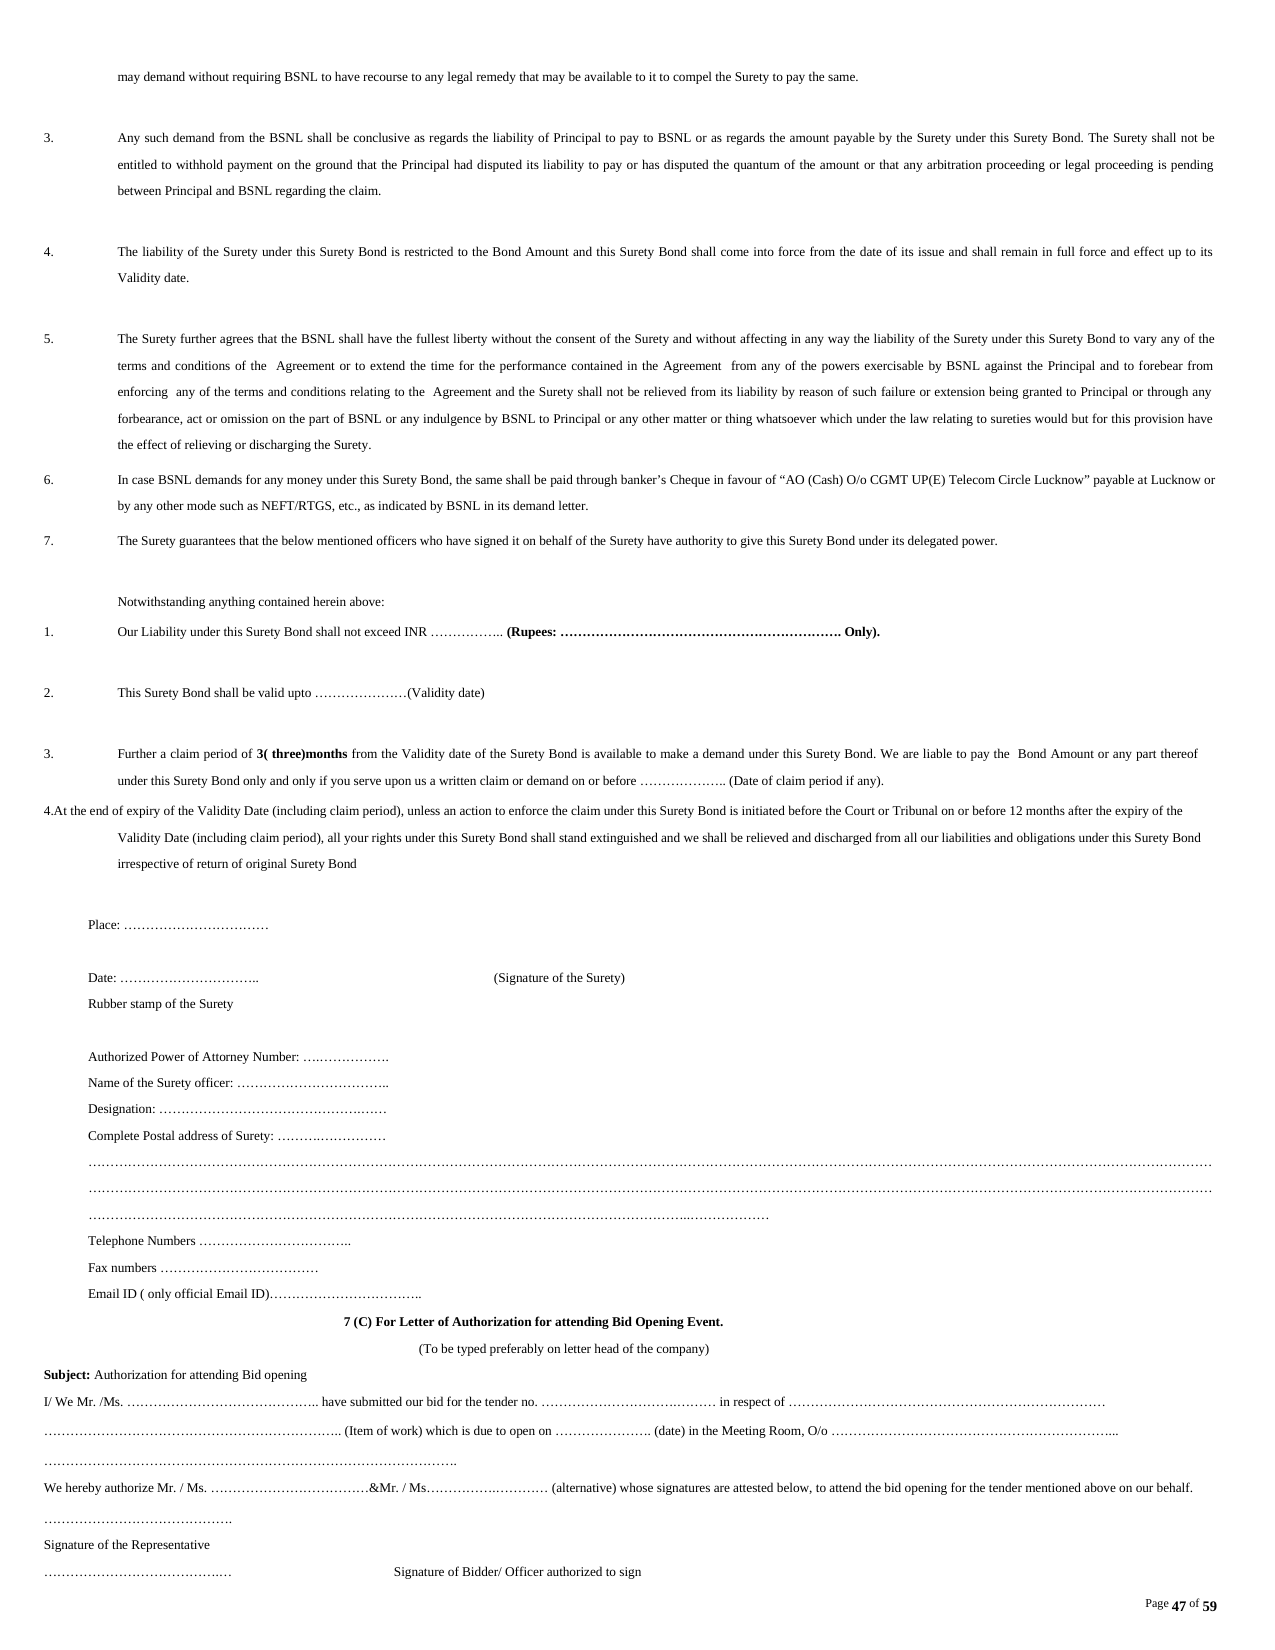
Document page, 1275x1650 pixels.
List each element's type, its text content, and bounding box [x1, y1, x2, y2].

text Subject: Authorization for attending Bid opening [43, 1356, 1217, 1383]
text ……………………………………. [43, 1500, 1217, 1526]
text 5. The Surety further agrees that the BSNL shall have the fullest liberty without the consent of the Surety and without affecting in any way the liability of the Surety under this Surety Bond to vary any of the terms and conditions of the Agreement or to extend the time for the performance contained in the Agreement from any of the powers exercisable by BSNL against the Principal and to forebear from enforcing any of the terms and conditions relating to the Agreement and the Surety shall not be relieved from its liability by reason of such failure or extension being granted to Principal or through any forbearance, act or omission on the part of BSNL or any indulgence by BSNL to Principal or any other matter or thing whatsoever which under the law relating to sureties would but for this provision have the effect of relieving or discharging the Surety. [44, 321, 1217, 452]
text 4.At the end of expiry of the Validity Date (including claim period), unless an action to enforce the claim under this Surety Bond is initiated before the Court or Tribunal on or before 12 months after the expiry of the Validity Date (including claim period), all your rights under this Surety Bond shall stand extinguished and we shall be relieved and discharged from all our liabilities and obligations under this Surety Bond irrespective of return of original Surety Bond [44, 792, 1217, 871]
text Designation: ……………………………………….…… [88, 1090, 1217, 1117]
text 6. In case BSNL demands for any money under this Surety Bond, the same shall be paid through banker’s Cheque in favour of “AO (Cash) O/o CGMT UP(E) Telecom Circle Lucknow” payable at Lucknow or by any other mode such as NEFT/RTGS, etc., as indicated by BSNL in its demand letter. [44, 461, 1217, 513]
text …………………………………………………………………………………. [43, 1442, 1217, 1468]
text 2. This Surety Bond shall be valid upto …………………(Validity date) [44, 674, 1217, 701]
text 3. Any such demand from the BSNL shall be conclusive as regards the liability of Principal to pay to BSNL or as regards the amount payable by the Surety under this Surety Bond. The Surety shall not be entitled to withhold payment on the ground that the Principal had disputed its liability to pay or has disputed the quantum of the amount or that any arbitration proceeding or legal proceeding is pending between Principal and BSNL regarding the claim. [44, 119, 1217, 198]
text (To be typed preferably on letter head of the company) [344, 1330, 1217, 1356]
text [44, 58, 1217, 85]
text 7. The Surety guarantees that the below mentioned officers who have signed it on behalf of the Surety have authority to give this Surety Bond under its delegated power. [44, 522, 1217, 548]
text Signature of the Representative [43, 1526, 1217, 1553]
text Telephone Numbers …………………………….. [88, 1222, 1217, 1248]
text Complete Postal address of Surety: ……….…………… [88, 1117, 1217, 1143]
text 7 (C) For Letter of Authorization for attending Bid Opening Event. [269, 1303, 1217, 1329]
text Rubber stamp of the Surety [88, 985, 1217, 1011]
text 3. Further a claim period of 3( three)months from the Validity date of the Surety Bond is available to make a demand under this Surety Bond. We are liable to pay the Bond Amount or any part thereof under this Surety Bond only and only if you serve upon us a written claim or demand on or before ……………….. (Date of claim period if any). [44, 735, 1200, 788]
text ………………………………….… Signature of Bidder/ Officer authorized to sign [43, 1553, 1217, 1579]
text ………………………………………………………….. (Item of work) which is due to open on …………………. (date) in the Meeting Room, O/o ………………………………………………………... [43, 1412, 1214, 1439]
text I/ We Mr. /Ms. …………………………………….. have submitted our bid for the tender no. ………………………….……… in respect of ……………………………………………………………… [43, 1383, 1217, 1409]
text Notwithstanding anything contained herein above: [117, 583, 1217, 609]
text Place: …………………………… [88, 906, 1217, 932]
text Name of the Surety officer: …………………………….. [88, 1064, 1217, 1090]
text 1. Our Liability under this Surety Bond shall not exceed INR …………….. (Rupees: ………………………………………………………. Only). [44, 613, 1217, 639]
text Email ID ( only official Email ID)…………………………….. [88, 1275, 1217, 1301]
text We hereby authorize Mr. / Ms. ………………………………&Mr. / Ms…………….………… (alternative) whose signatures are attested below, to attend the bid opening for the tender mentioned above on our behalf. [43, 1469, 1217, 1495]
text Authorized Power of Attorney Number: ….……………. [88, 1038, 1217, 1064]
text 4. The liability of the Surety under this Surety Bond is restricted to the Bond Amount and this Surety Bond shall come into force from the date of its issue and shall remain in full force and effect up to its Validity date. [44, 233, 1217, 286]
text Fax numbers ……………………………… [88, 1248, 1217, 1275]
text ……………………………………………………………………………………………………………………………………………………………………………………………………………………………………………………………………………………………………………………………………………………………………………………………………………………………………………………………………………………………………………………………………………………………………………………………..……………… [88, 1143, 1217, 1222]
text Date: ………………………….. (Signature of the Surety) [88, 959, 1217, 985]
